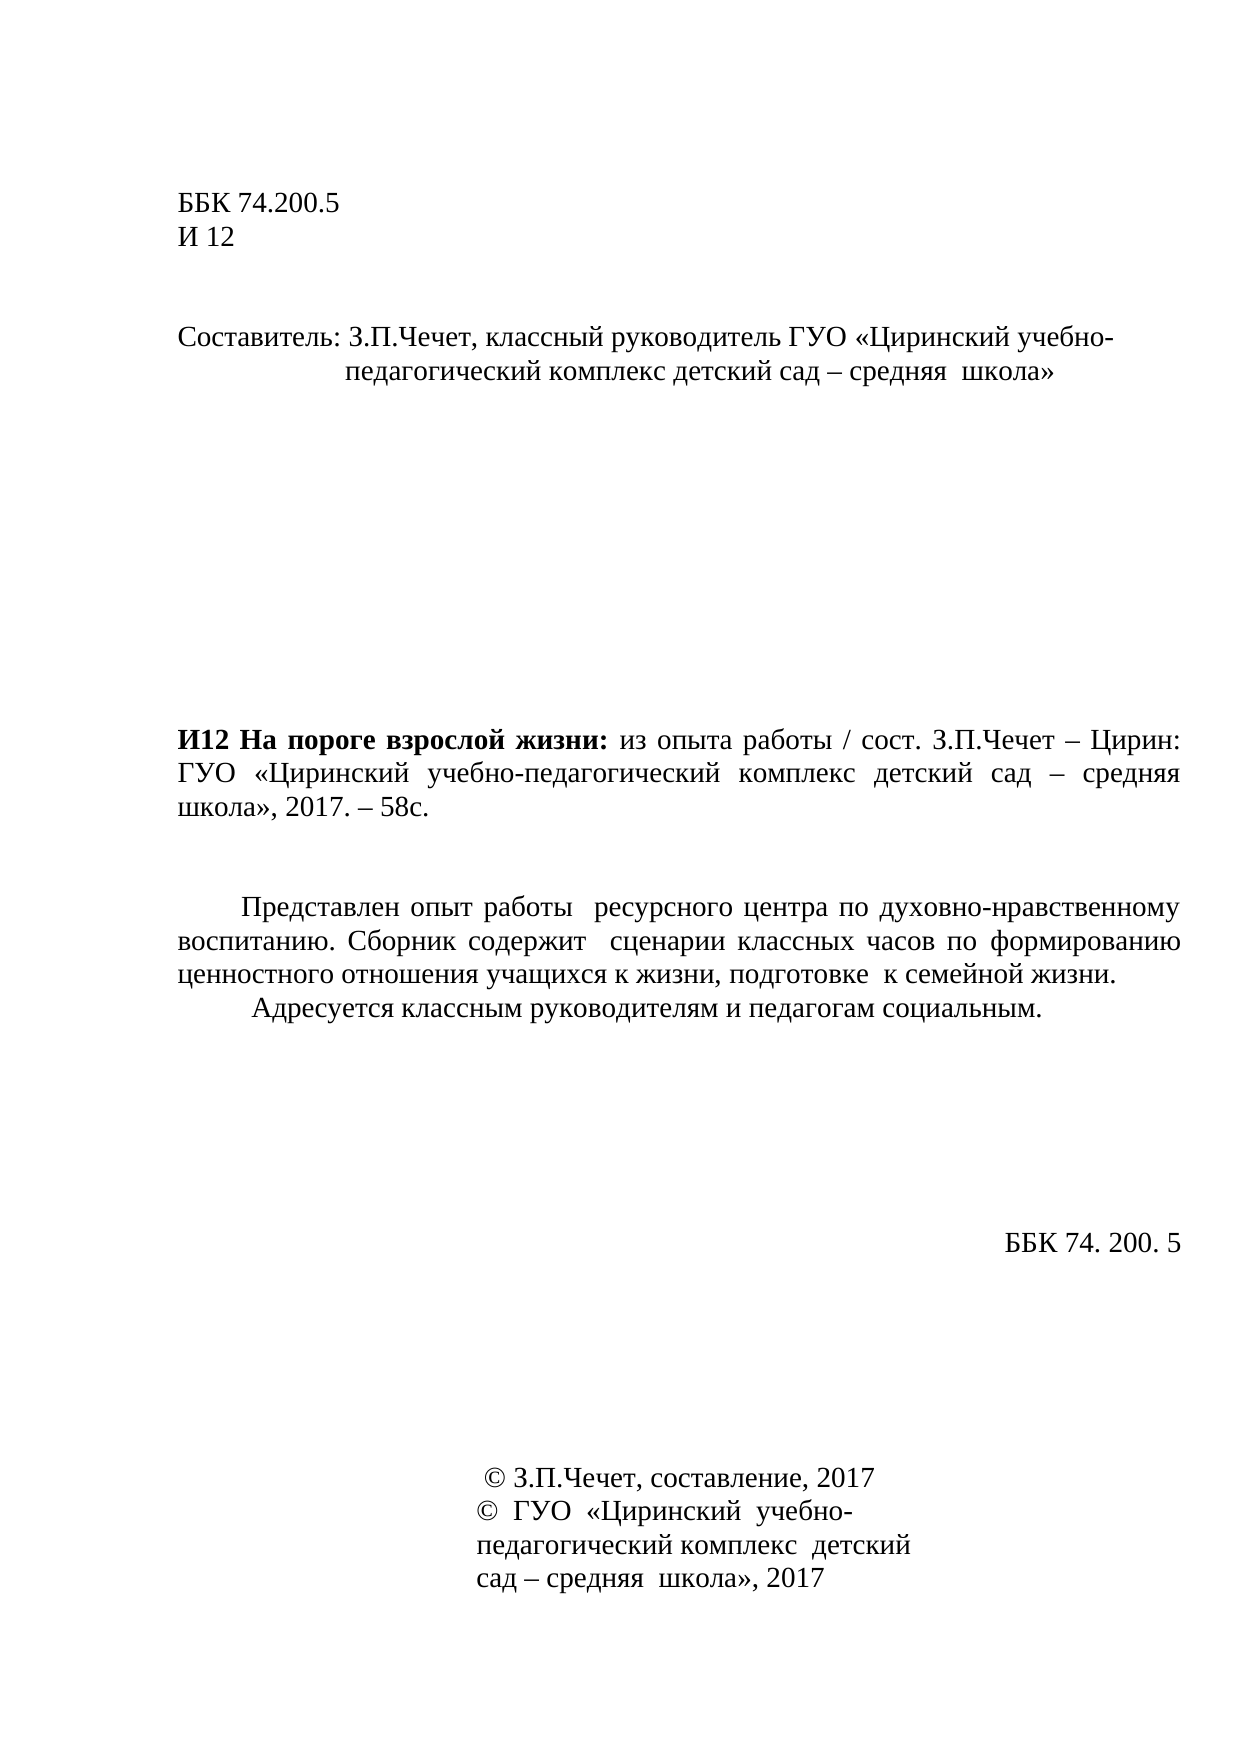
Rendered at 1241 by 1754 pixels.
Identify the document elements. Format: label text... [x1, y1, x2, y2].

text Составитель: З.П.Чечет, классный руководитель ГУО «Циринский учебно- [177, 319, 1181, 353]
text © З.П.Чечет, составление, 2017 [177, 1460, 1181, 1493]
text ББК 74.200.5 [177, 185, 1181, 219]
text Адресуется классным руководителям и педагогам социальным. [177, 990, 1181, 1024]
text ББК 74. 200. 5 [177, 1225, 1181, 1258]
text Представлен опыт работы ресурсного центра по духовно-нравственному воспитанию. Сборник содержит сценарии классных часов по формированию ценностного отношения учащихся к жизни, подготовке к семейной жизни. [177, 889, 1181, 990]
text И12 На пороге взрослой жизни: из опыта работы / сост. З.П.Чечет – Цирин: ГУО «Циринский учебно-педагогический комплекс детский сад – средняя школа», 2017. – 58с. [177, 722, 1181, 822]
text педагогический комплекс детский сад – средняя школа» [177, 353, 1181, 386]
text © ГУО «Циринский учебно- [177, 1493, 1181, 1527]
text педагогический комплекс детский [177, 1527, 1181, 1560]
text И 12 [177, 219, 1181, 252]
text сад – средняя школа», 2017 [177, 1560, 1181, 1594]
